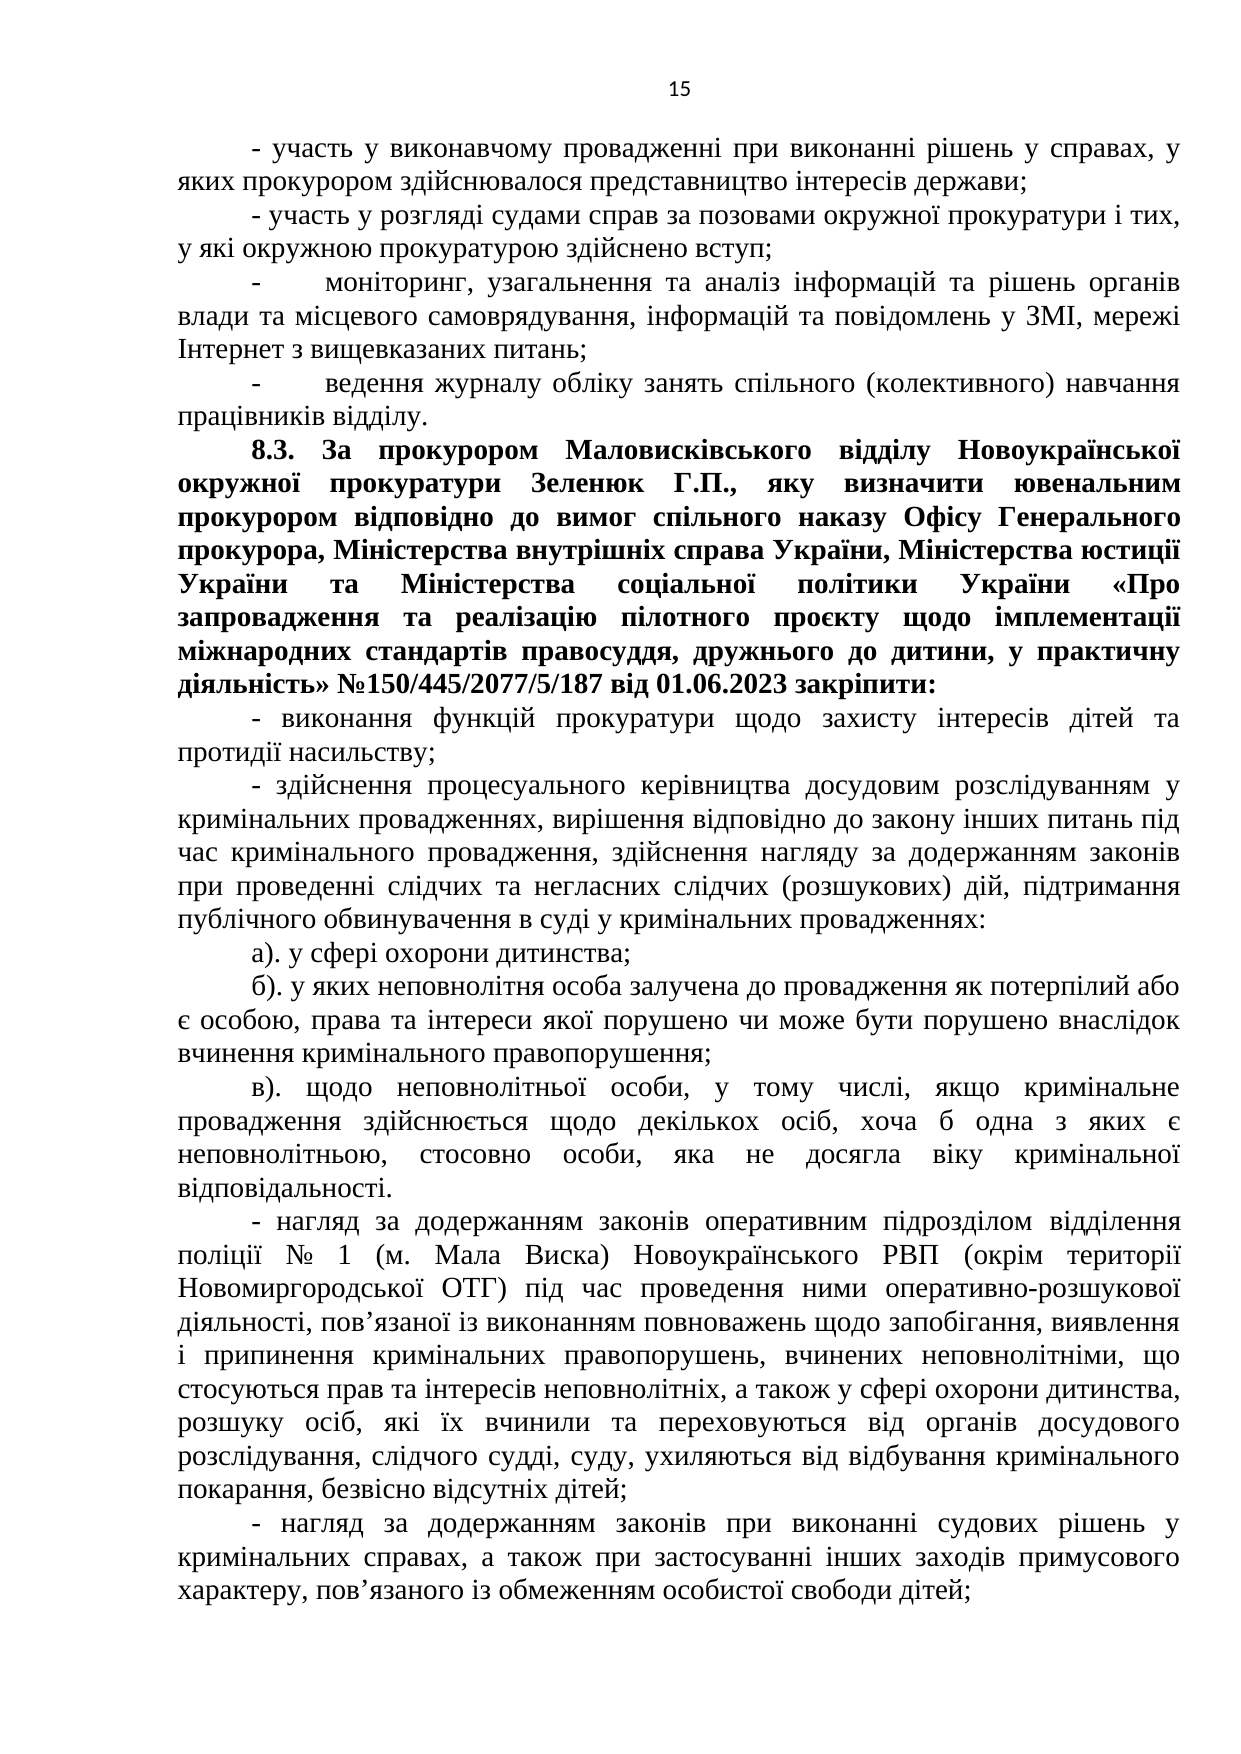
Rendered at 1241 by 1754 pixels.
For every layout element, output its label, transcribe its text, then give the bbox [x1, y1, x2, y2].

text - участь у виконавчому провадженні при виконанні рішень у справах, у яких прокурором здійснювалося представництво інтересів держави; [177, 130, 1181, 197]
text - здійснення процесуального керівництва досудовим розслідуванням у кримінальних провадженнях, вирішення відповідно до закону інших питань під час кримінального провадження, здійснення нагляду за додержанням законів при проведенні слідчих та негласних слідчих (розшукових) дій, підтримання публічного обвинувачення в суді у кримінальних провадженнях: [177, 767, 1181, 935]
text б). у яких неповнолітня особа залучена до провадження як потерпілий або є особою, права та інтереси якої порушено чи може бути порушено внаслідок вчинення кримінального правопорушення; [177, 968, 1181, 1069]
text а). у сфері охорони дитинства; [177, 935, 1181, 968]
list моніторинг, узагальнення та аналіз інформацій та рішень органів влади та місцевого самоврядування, інформацій та повідомлень у ЗМІ, мережі Інтернет з вищевказаних питань; [177, 264, 1181, 365]
text - нагляд за додержанням законів оперативним підрозділом відділення поліції № 1 (м. Мала Виска) Новоукраїнського РВП (окрім території Новомиргородської ОТГ) під час проведення ними оперативно-розшукової діяльності, пов’язаної із виконанням повноважень щодо запобігання, виявлення і припинення кримінальних правопорушень, вчинених неповнолітніми, що стосуються прав та інтересів неповнолітніх, а також у сфері охорони дитинства, розшуку осіб, які їх вчинили та переховуються від органів досудового розслідування, слідчого судді, суду, ухиляються від відбування кримінального покарання, безвісно відсутніх дітей; [177, 1203, 1181, 1505]
list ведення журналу обліку занять спільного (колективного) навчання працівників відділу. [177, 365, 1181, 432]
text - виконання функцій прокуратури щодо захисту інтересів дітей та протидії насильству; [177, 700, 1181, 767]
text 8.3. За прокурором Маловисківського відділу Новоукраїнської окружної прокуратури Зеленюк Г.П., яку визначити ювенальним прокурором відповідно до вимог спільного наказу Офісу Генерального прокурора, Міністерства внутрішніх справа України, Міністерства юстиції України та Міністерства соціальної політики України «Про запровадження та реалізацію пілотного проєкту щодо імплементації міжнародних стандартів правосуддя, дружнього до дитини, у практичну діяльність» №150/445/2077/5/187 від 01.06.2023 закріпити: [177, 432, 1181, 700]
text - участь у розгляді судами справ за позовами окружної прокуратури і тих, у які окружною прокуратурою здійснено вступ; [177, 197, 1181, 264]
text - нагляд за додержанням законів при виконанні судових рішень у кримінальних справах, а також при застосуванні інших заходів примусового характеру, пов’язаного із обмеженням особистої свободи дітей; [177, 1505, 1181, 1606]
text в). щодо неповнолітньої особи, у тому числі, якщо кримінальне провадження здійснюється щодо декількох осіб, хоча б одна з яких є неповнолітньою, стосовно особи, яка не досягла віку кримінальної відповідальності. [177, 1069, 1181, 1203]
